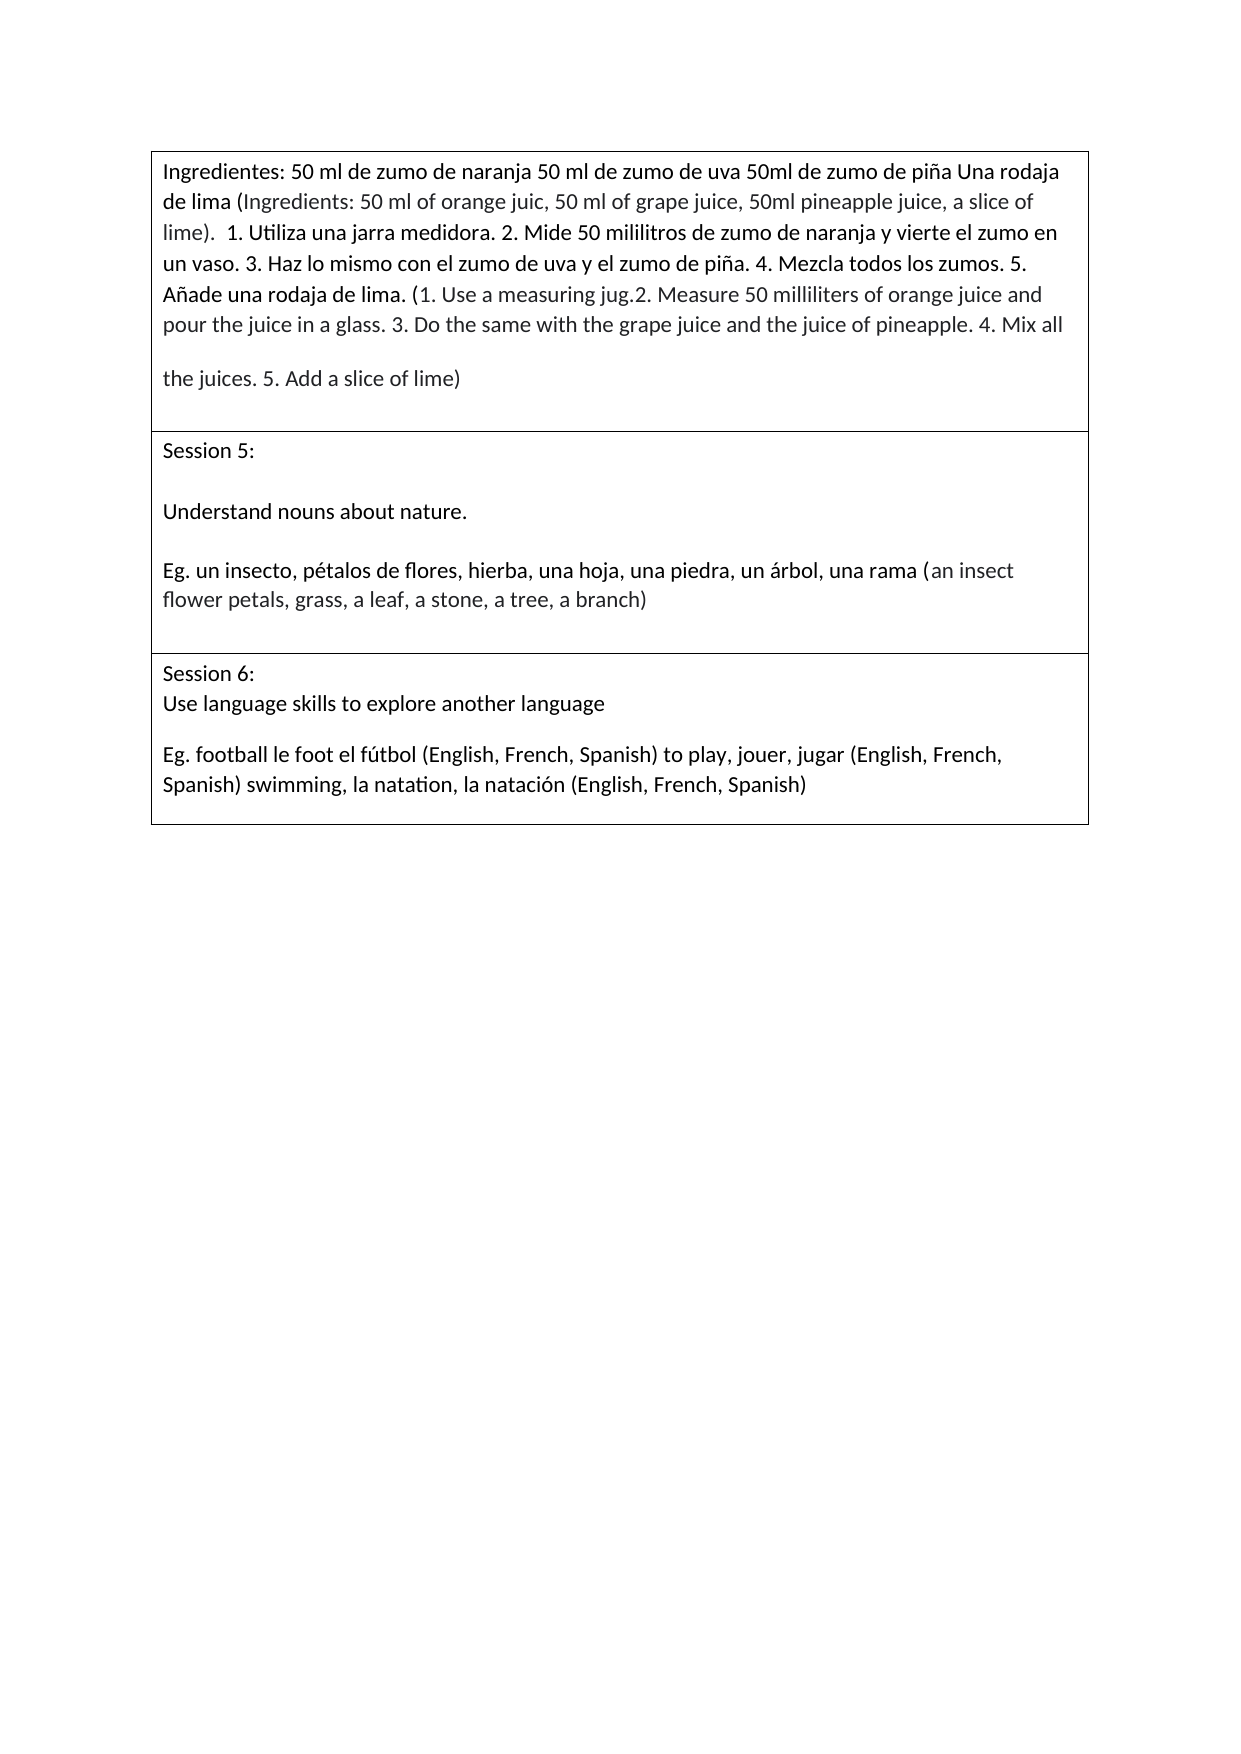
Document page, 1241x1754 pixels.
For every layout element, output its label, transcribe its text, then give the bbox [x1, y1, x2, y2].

table_cell Session 5: Understand nouns about nature. Eg. un insecto, pétalos de flores, hierba, una hoja, una piedra, un árbol, una rama (an insect flower petals, grass, a leaf, a stone, a tree, a branch) [152, 432, 1088, 653]
table_cell Ingredientes: 50 ml de zumo de naranja 50 ml de zumo de uva 50ml de zumo de piña Una rodaja de lima (Ingredients: 50 ml of orange juic, 50 ml of grape juice, 50ml pineapple juice, a slice of lime). 1. Utiliza una jarra medidora. 2. Mide 50 mililitros de zumo de naranja y vierte el zumo en un vaso. 3. Haz lo mismo con el zumo de uva y el zumo de piña. 4. Mezcla todos los zumos. 5. Añade una rodaja de lima. (1. Use a measuring jug.2. Measure 50 milliliters of orange juice and pour the juice in a glass. 3. Do the same with the grape juice and the juice of pineapple. 4. Mix all the juices. 5. Add a slice of lime) [152, 152, 1088, 431]
table_cell Session 6: Use language skills to explore another language Eg. football le foot el fútbol (English, French, Spanish) to play, jouer, jugar (English, French, Spanish) swimming, la natation, la natación (English, French, Spanish) [152, 654, 1088, 824]
